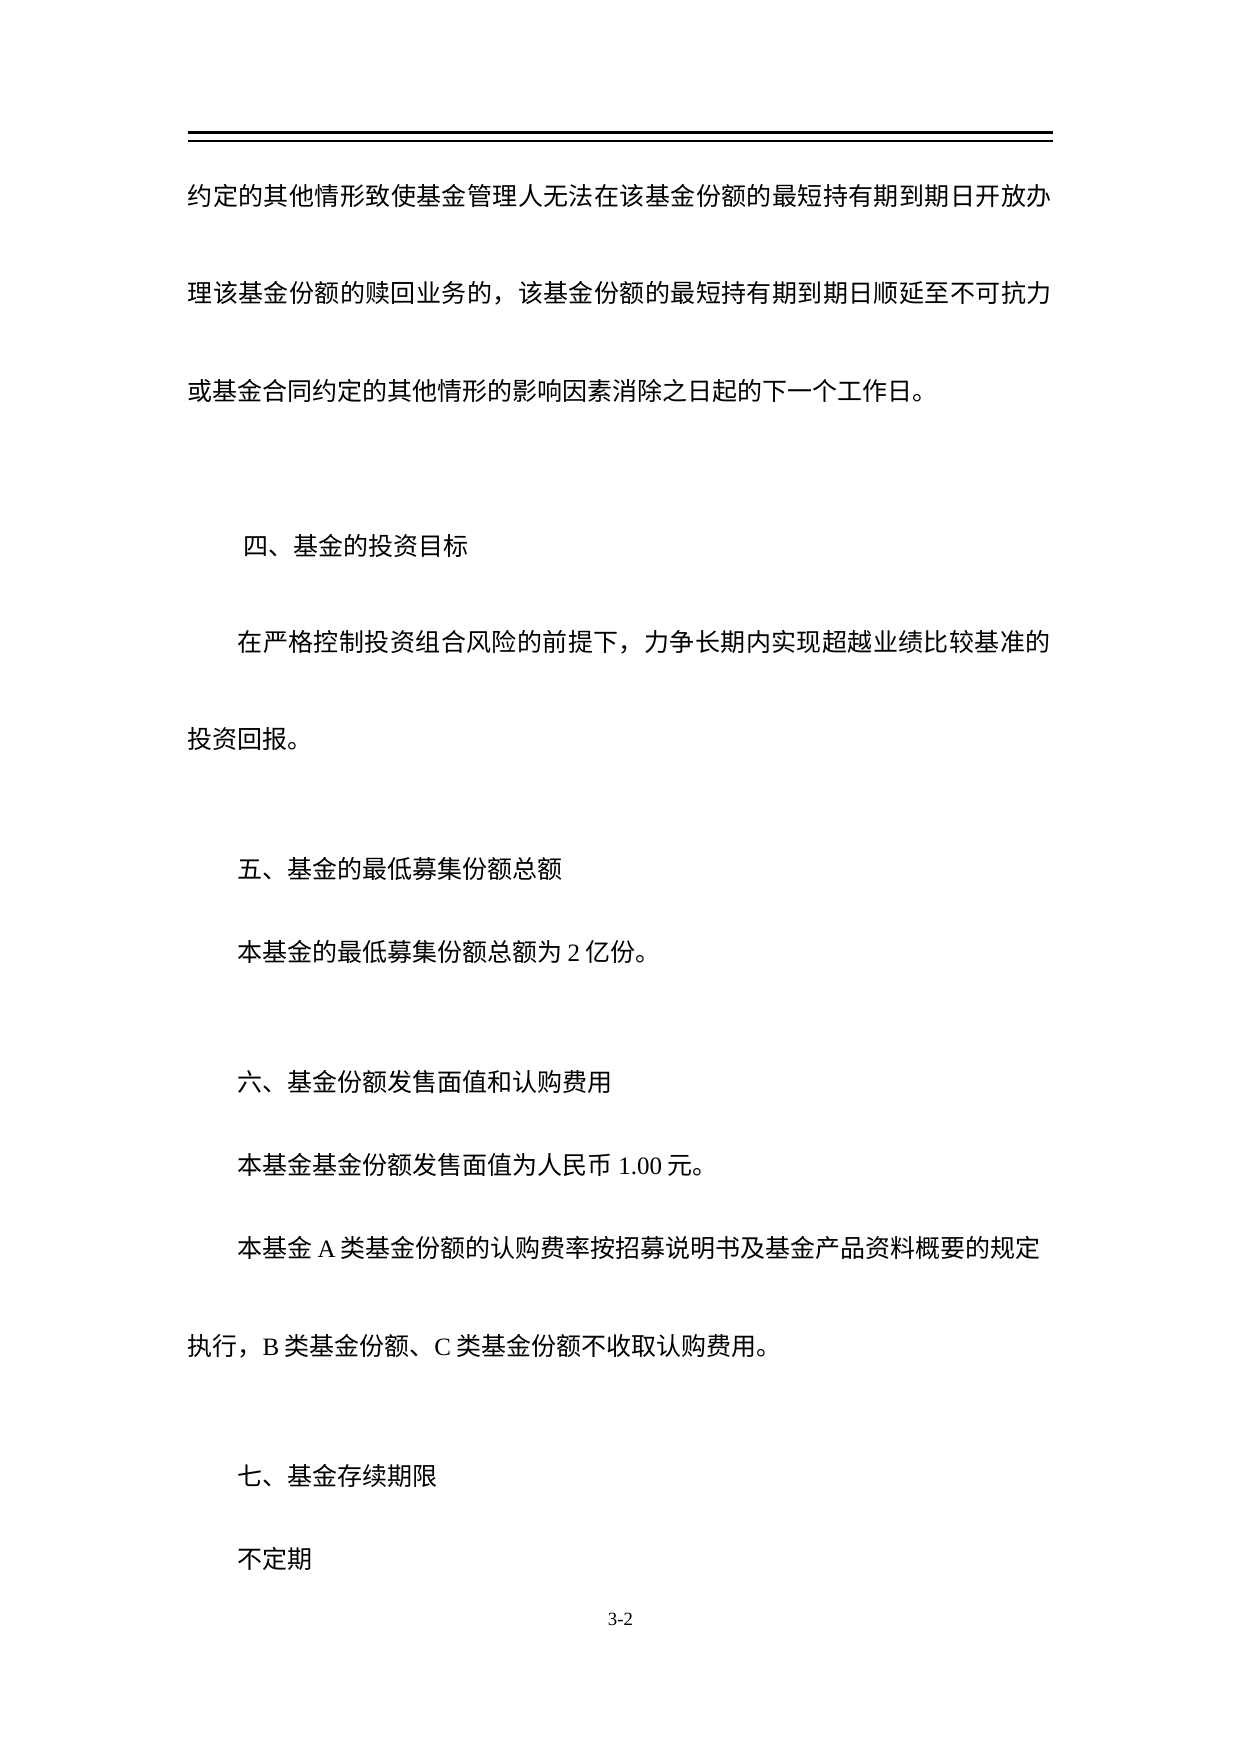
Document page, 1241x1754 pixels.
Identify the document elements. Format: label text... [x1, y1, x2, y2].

text 五、基金的最低募集份额总额 [187, 835, 1053, 900]
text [187, 162, 1053, 422]
text 本基金的最低募集份额总额为2亿份。 [187, 918, 1053, 983]
text 本基金A类基金份额的认购费率按招募说明书及基金产品资料概要的规定执行，B类基金份额、C类基金份额不收取认购费用。 [187, 1214, 1053, 1377]
text 七、基金存续期限 [187, 1442, 1053, 1507]
text 四、基金的投资目标 [244, 512, 1053, 577]
text 本基金基金份额发售面值为人民币 1.00元。 [187, 1131, 1053, 1196]
text 不定期 [187, 1525, 1053, 1590]
text 六、基金份额发售面值和认购费用 [187, 1048, 1053, 1113]
text 在严格控制投资组合风险的前提下，力争长期内实现超越业绩比较基准的投资回报。 [187, 608, 1053, 770]
